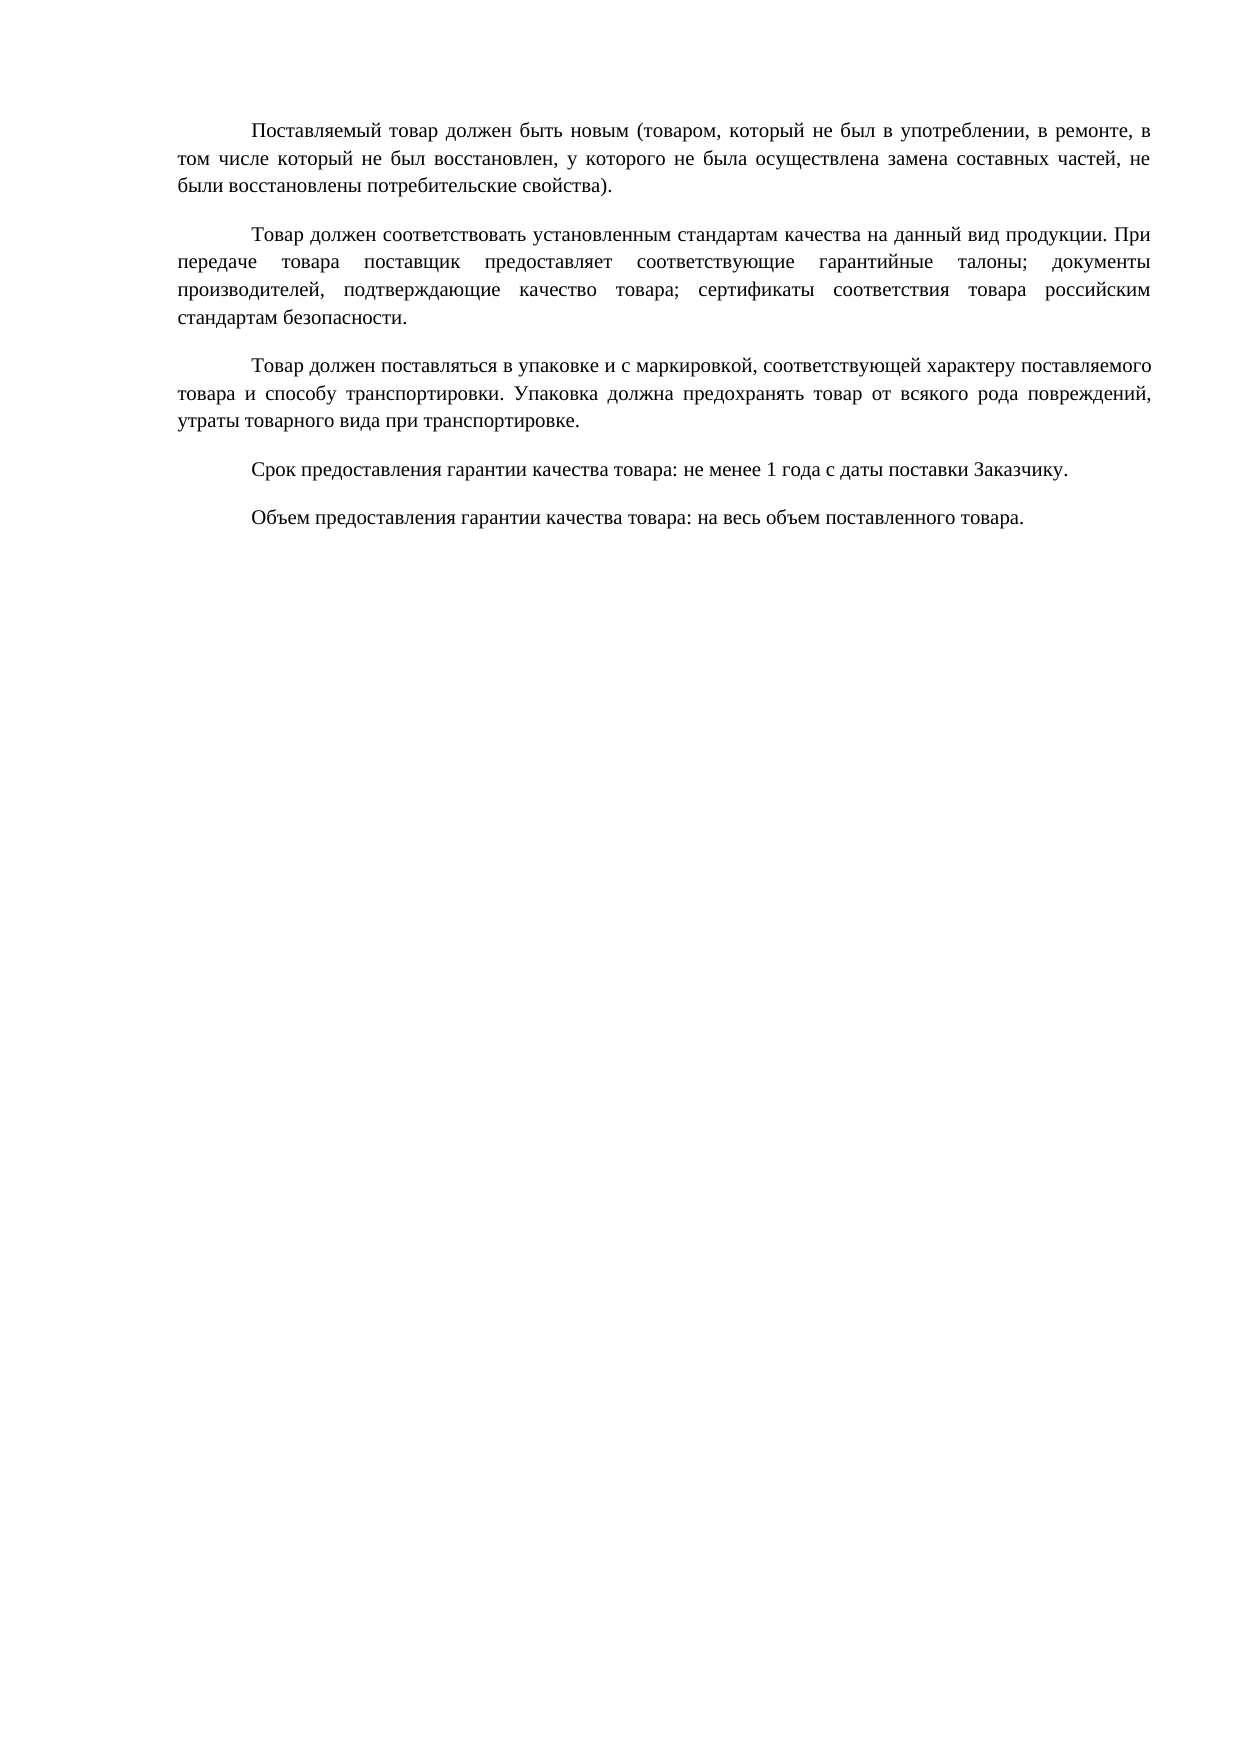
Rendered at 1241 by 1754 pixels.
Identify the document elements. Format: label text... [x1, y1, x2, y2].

text Товар должен поставляться в упаковке и с маркировкой, соответствующей характеру поставляемого товара и способу транспортировки. Упаковка должна предохранять товар от всякого рода повреждений, утраты товарного вида при транспортировке. [177, 353, 1152, 432]
text Товар должен соответствовать установленным стандартам качества на данный вид продукции. При передаче товара поставщик предоставляет соответствующие гарантийные талоны; документы производителей, подтверждающие качество товара; сертификаты соответствия товара российским стандартам безопасности. [177, 222, 1152, 329]
text Поставляемый товар должен быть новым (товаром, который не был в употреблении, в ремонте, в том числе который не был восстановлен, у которого не была осуществлена замена составных частей, не были восстановлены потребительские свойства). [177, 118, 1152, 197]
text Срок предоставления гарантии качества товара: не менее 1 года с даты поставки Заказчику. [177, 457, 1152, 481]
text Объем предоставления гарантии качества товара: на весь объем поставленного товара. [177, 505, 1152, 529]
